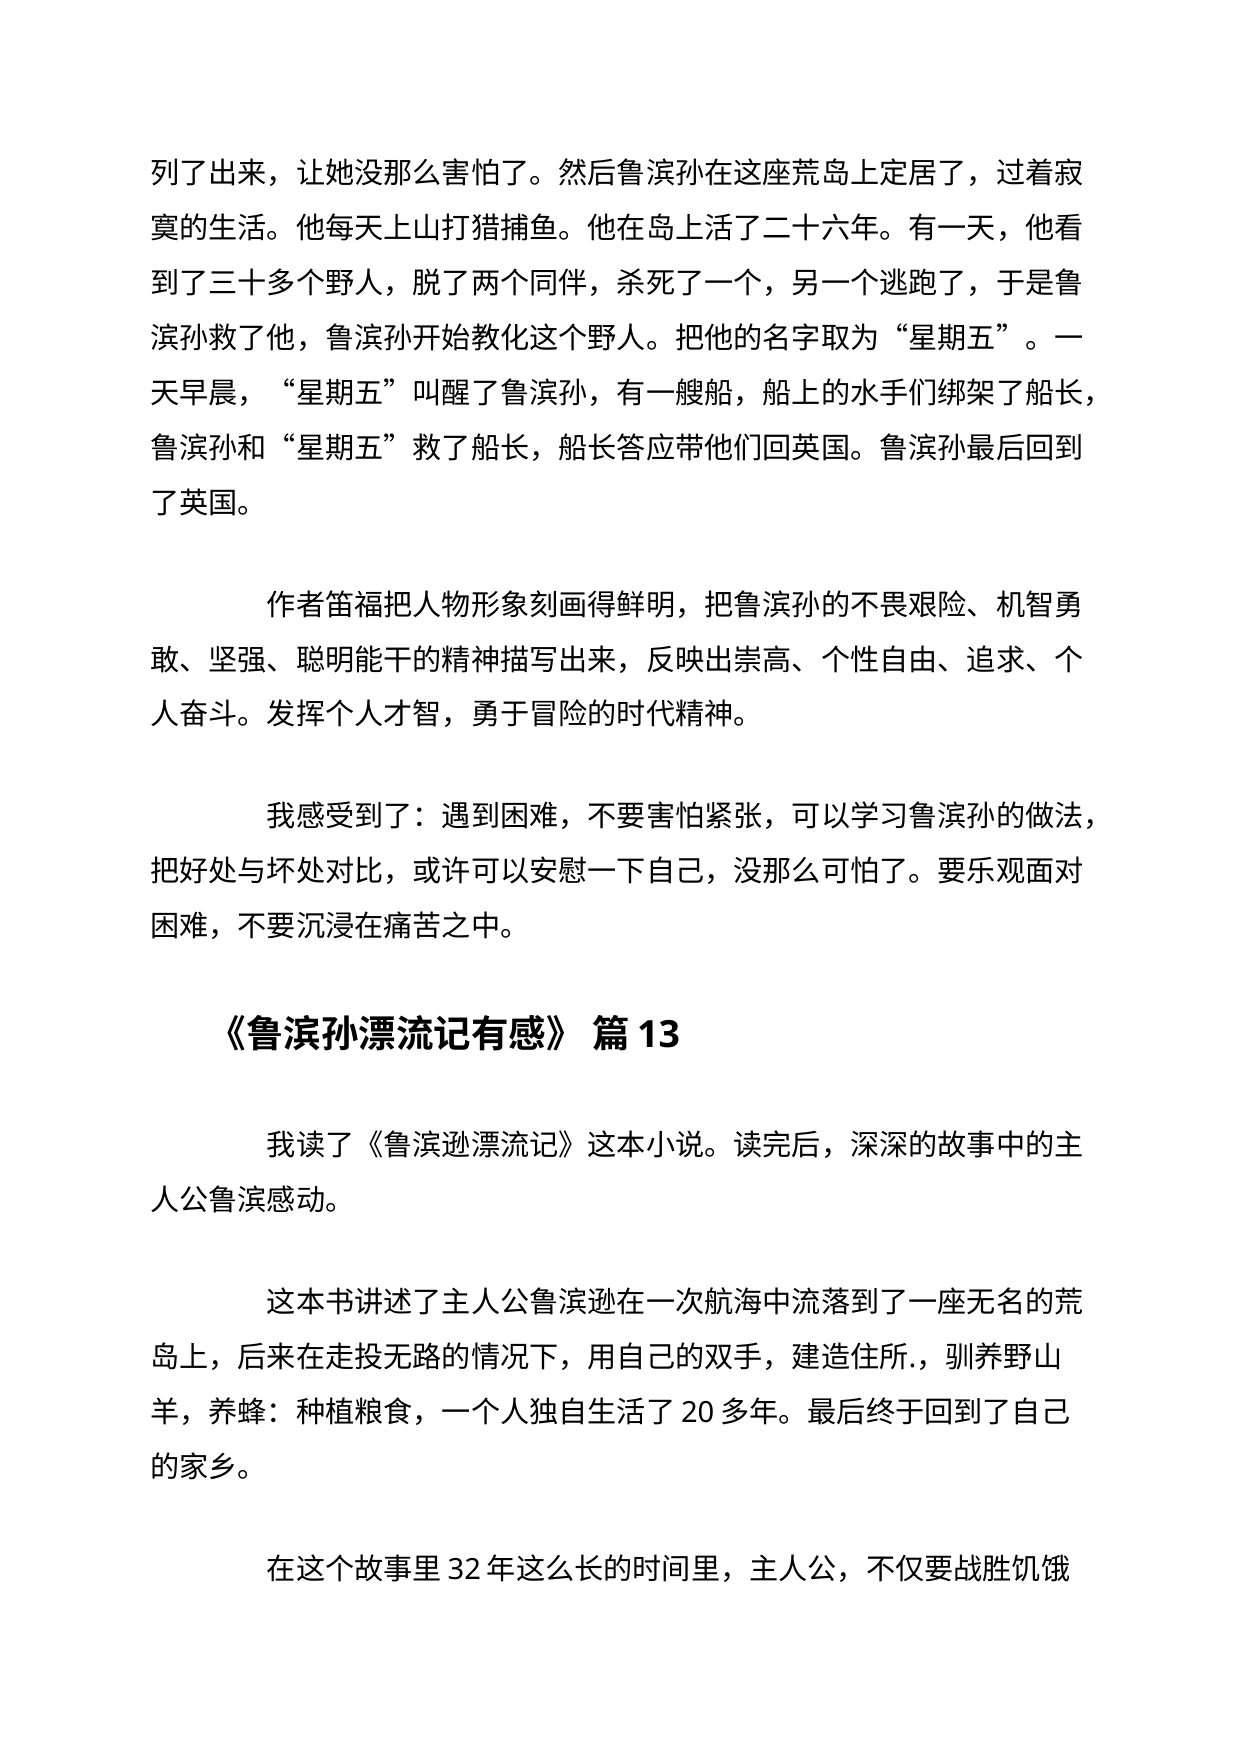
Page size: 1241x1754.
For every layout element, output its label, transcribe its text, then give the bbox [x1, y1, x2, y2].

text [150, 1545, 1090, 1588]
text 我读了《鲁滨逊漂流记》这本小说。读完后，深深的故事中的主人公鲁滨感动。 [150, 1122, 1090, 1219]
text 作者笛福把人物形象刻画得鲜明，把鲁滨孙的不畏艰险、机智勇敢、坚强、聪明能干的精神描写出来，反映出崇高、个性自由、追求、个人奋斗。发挥个人才智，勇于冒险的时代精神。 [150, 581, 1090, 733]
text 我感受到了：遇到困难，不要害怕紧张，可以学习鲁滨孙的做法，把好处与坏处对比，或许可以安慰一下自己，没那么可怕了。要乐观面对困难，不要沉浸在痛苦之中。 [150, 793, 1090, 945]
text 《鲁滨孙漂流记有感》 篇13 [150, 1004, 1090, 1059]
text 这本书讲述了主人公鲁滨逊在一次航海中流落到了一座无名的荒岛上，后来在走投无路的情况下，用自己的双手，建造住所.，驯养野山羊，养蜂：种植粮食，一个人独自生活了20多年。最后终于回到了自己的家乡。 [150, 1278, 1090, 1486]
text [150, 150, 1090, 522]
